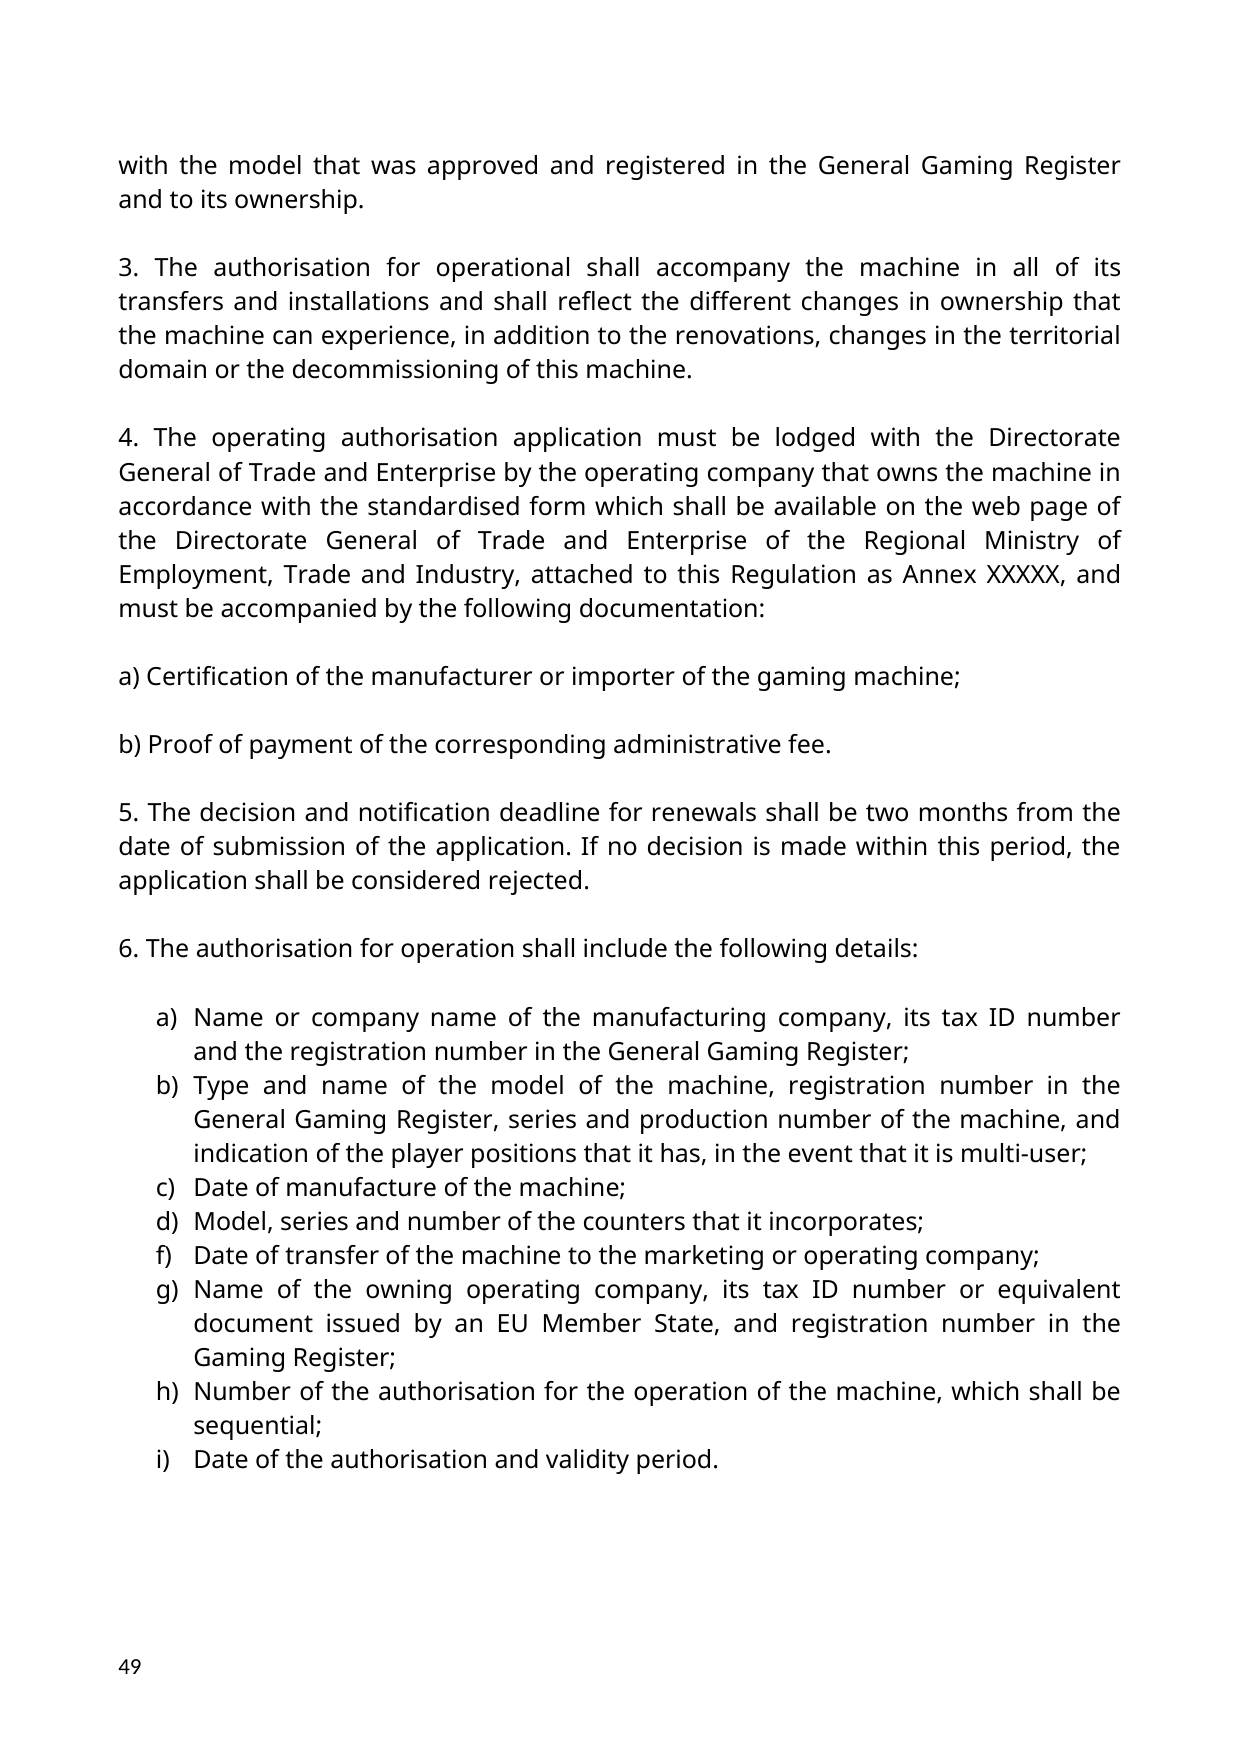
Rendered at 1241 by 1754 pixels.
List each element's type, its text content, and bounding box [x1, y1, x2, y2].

text 6. The authorisation for operation shall include the following details: [118, 931, 1122, 965]
list Date of the authorisation and validity period. [156, 1442, 1122, 1476]
list Name or company name of the manufacturing company, its tax ID number and the registration number in the General Gaming Register; [156, 999, 1122, 1067]
text a) Certification of the manufacturer or importer of the gaming machine; [118, 658, 1122, 693]
text b) Proof of payment of the corresponding administrative fee. [118, 727, 1122, 761]
text 3. The authorisation for operational shall accompany the machine in all of its transfers and installations and shall reflect the different changes in ownership that the machine can experience, in addition to the renovations, changes in the territorial domain or the decommissioning of this machine. [118, 250, 1122, 386]
list Name of the owning operating company, its tax ID number or equivalent document issued by an EU Member State, and registration number in the Gaming Register; [156, 1272, 1122, 1374]
list Model, series and number of the counters that it incorporates; [156, 1203, 1122, 1238]
text 4. The operating authorisation application must be lodged with the Directorate General of Trade and Enterprise by the operating company that owns the machine in accordance with the standardised form which shall be available on the web page of the Directorate General of Trade and Enterprise of the Regional Ministry of Employment, Trade and Industry, attached to this Regulation as Annex XXXXX, and must be accompanied by the following documentation: [118, 420, 1122, 624]
list Date of transfer of the machine to the marketing or operating company; [156, 1238, 1122, 1272]
text 5. The decision and notification deadline for renewals shall be two months from the date of submission of the application. If no decision is made within this period, the application shall be considered rejected. [118, 795, 1122, 897]
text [118, 148, 1122, 216]
list Date of manufacture of the machine; [156, 1169, 1122, 1203]
list Number of the authorisation for the operation of the machine, which shall be sequential; [156, 1374, 1122, 1442]
list Type and name of the model of the machine, registration number in the General Gaming Register, series and production number of the machine, and indication of the player positions that it has, in the event that it is multi-user; [156, 1067, 1122, 1169]
